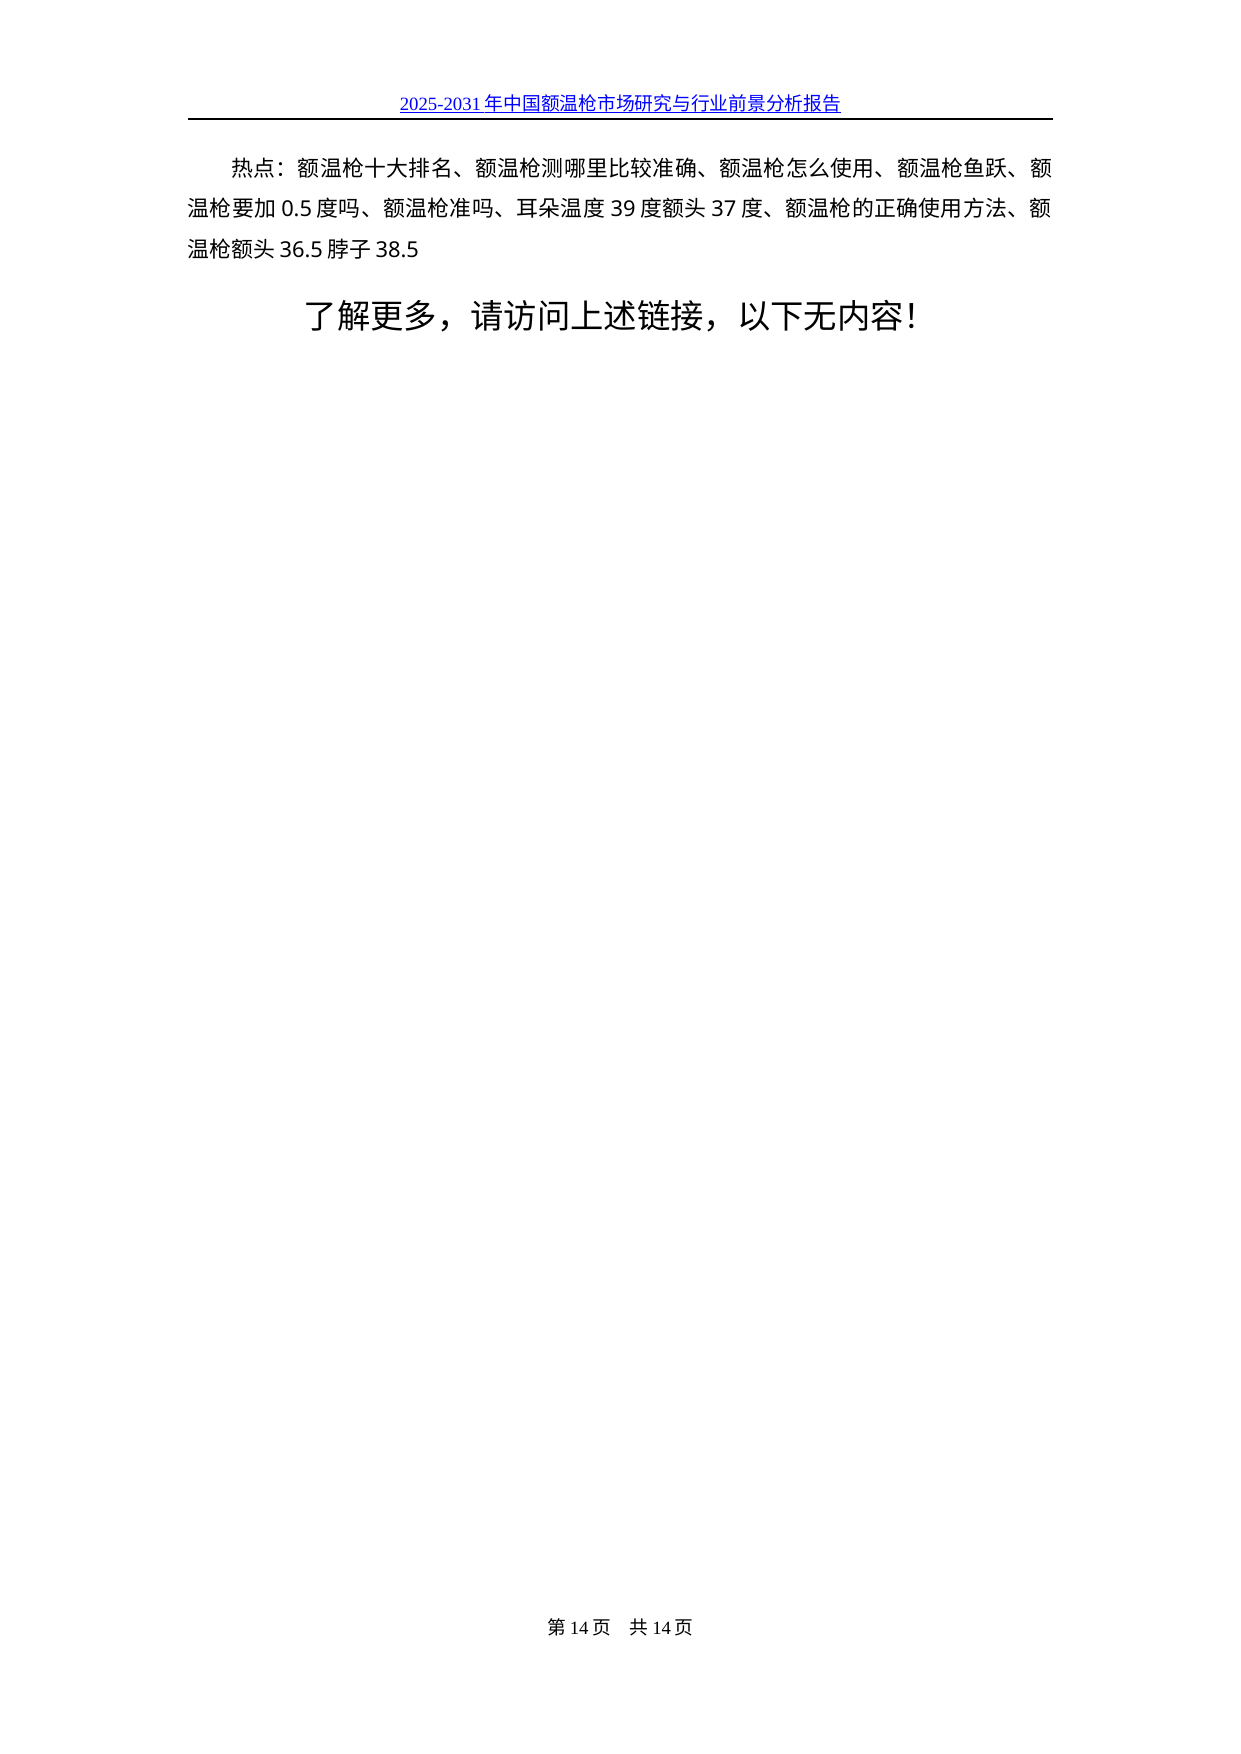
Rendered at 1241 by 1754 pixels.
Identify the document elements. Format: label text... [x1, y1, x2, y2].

text 热点：额温枪十大排名、额温枪测哪里比较准确、额温枪怎么使用、额温枪鱼跃、额温枪要加0.5度吗、额温枪准吗、耳朵温度39度额头37度、额温枪的正确使用方法、额温枪额头36.5脖子38.5 [187, 150, 1053, 264]
title 了解更多，请访问上述链接，以下无内容！ [187, 282, 1053, 347]
